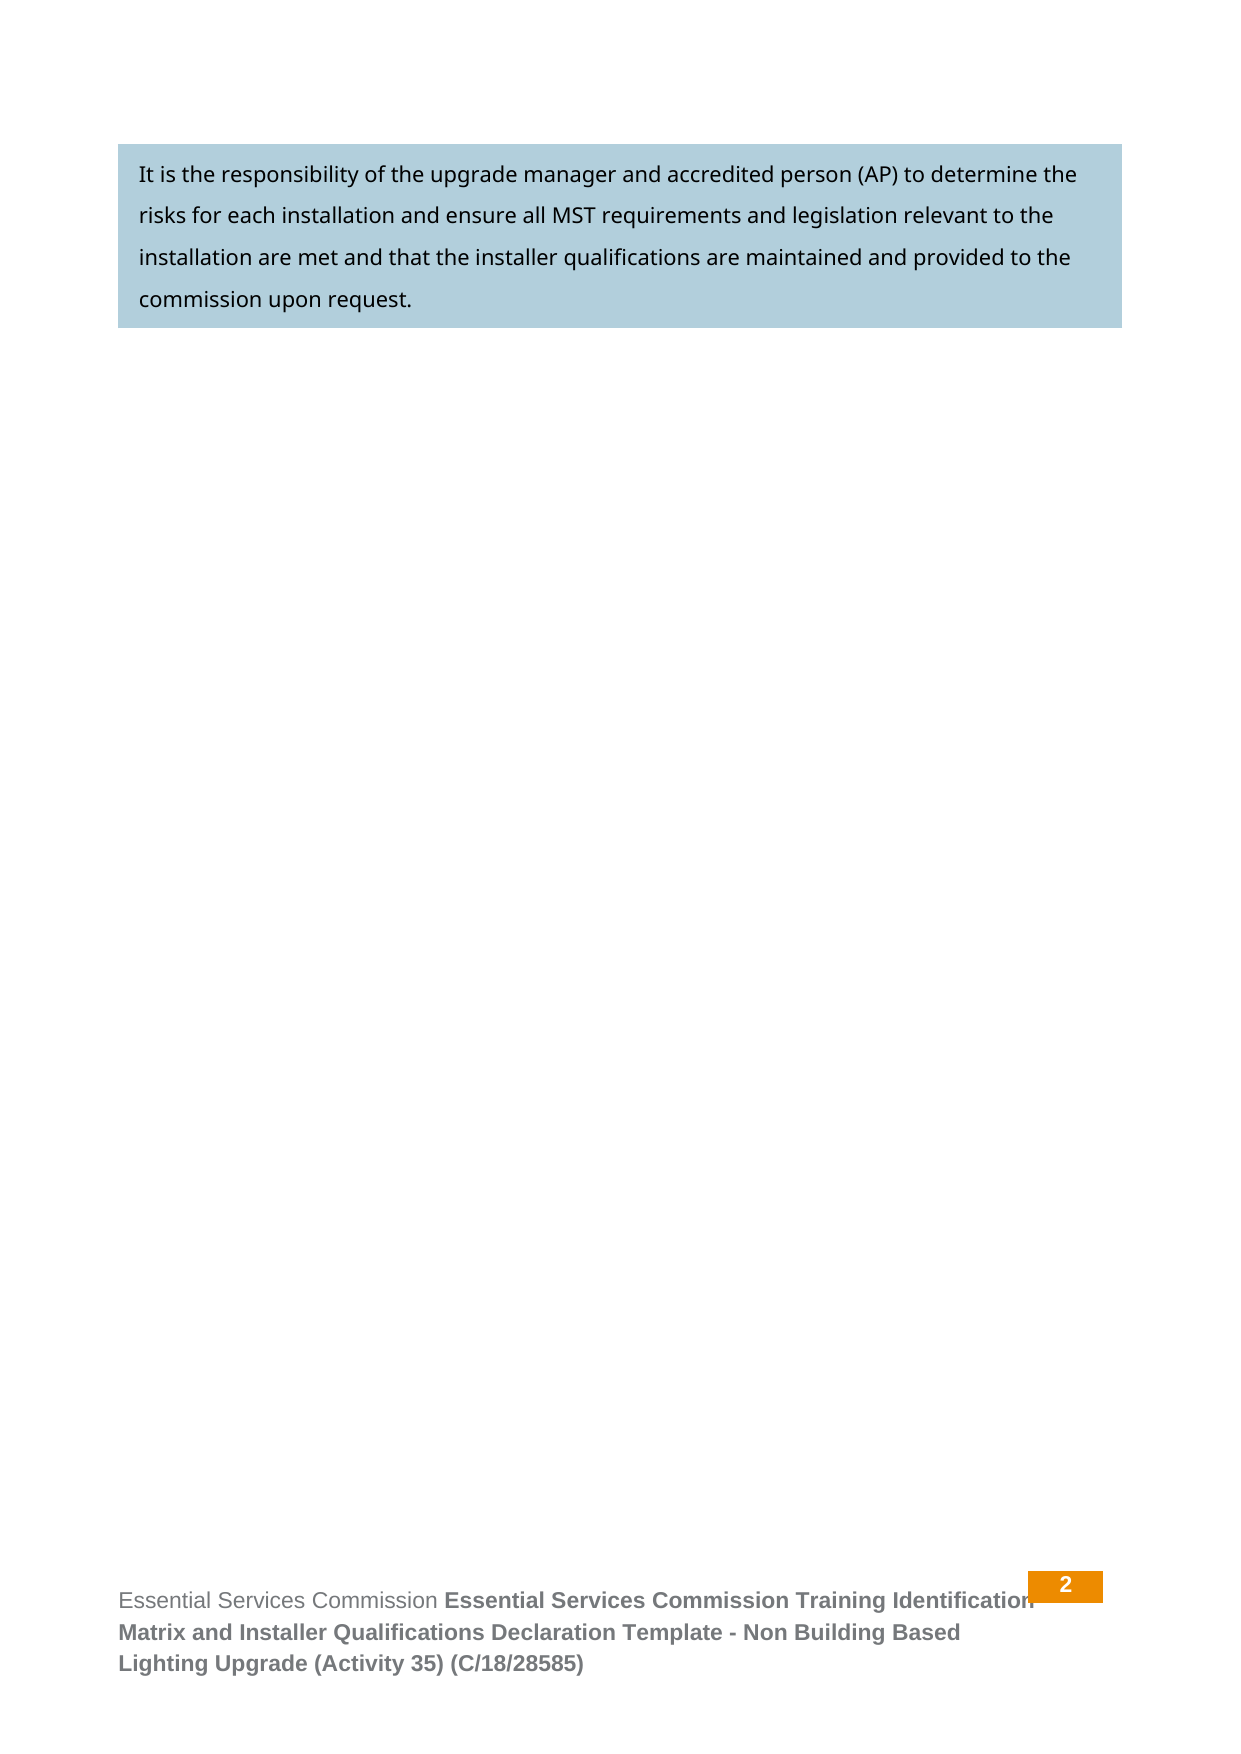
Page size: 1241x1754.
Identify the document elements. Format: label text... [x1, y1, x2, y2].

text It is the responsibility of the upgrade manager and accredited person (AP) to determine the risks for each installation and ensure all MST requirements and legislation relevant to the installation are met and that the installer qualifications are maintained and provided to the commission upon request. [130, 157, 1110, 316]
